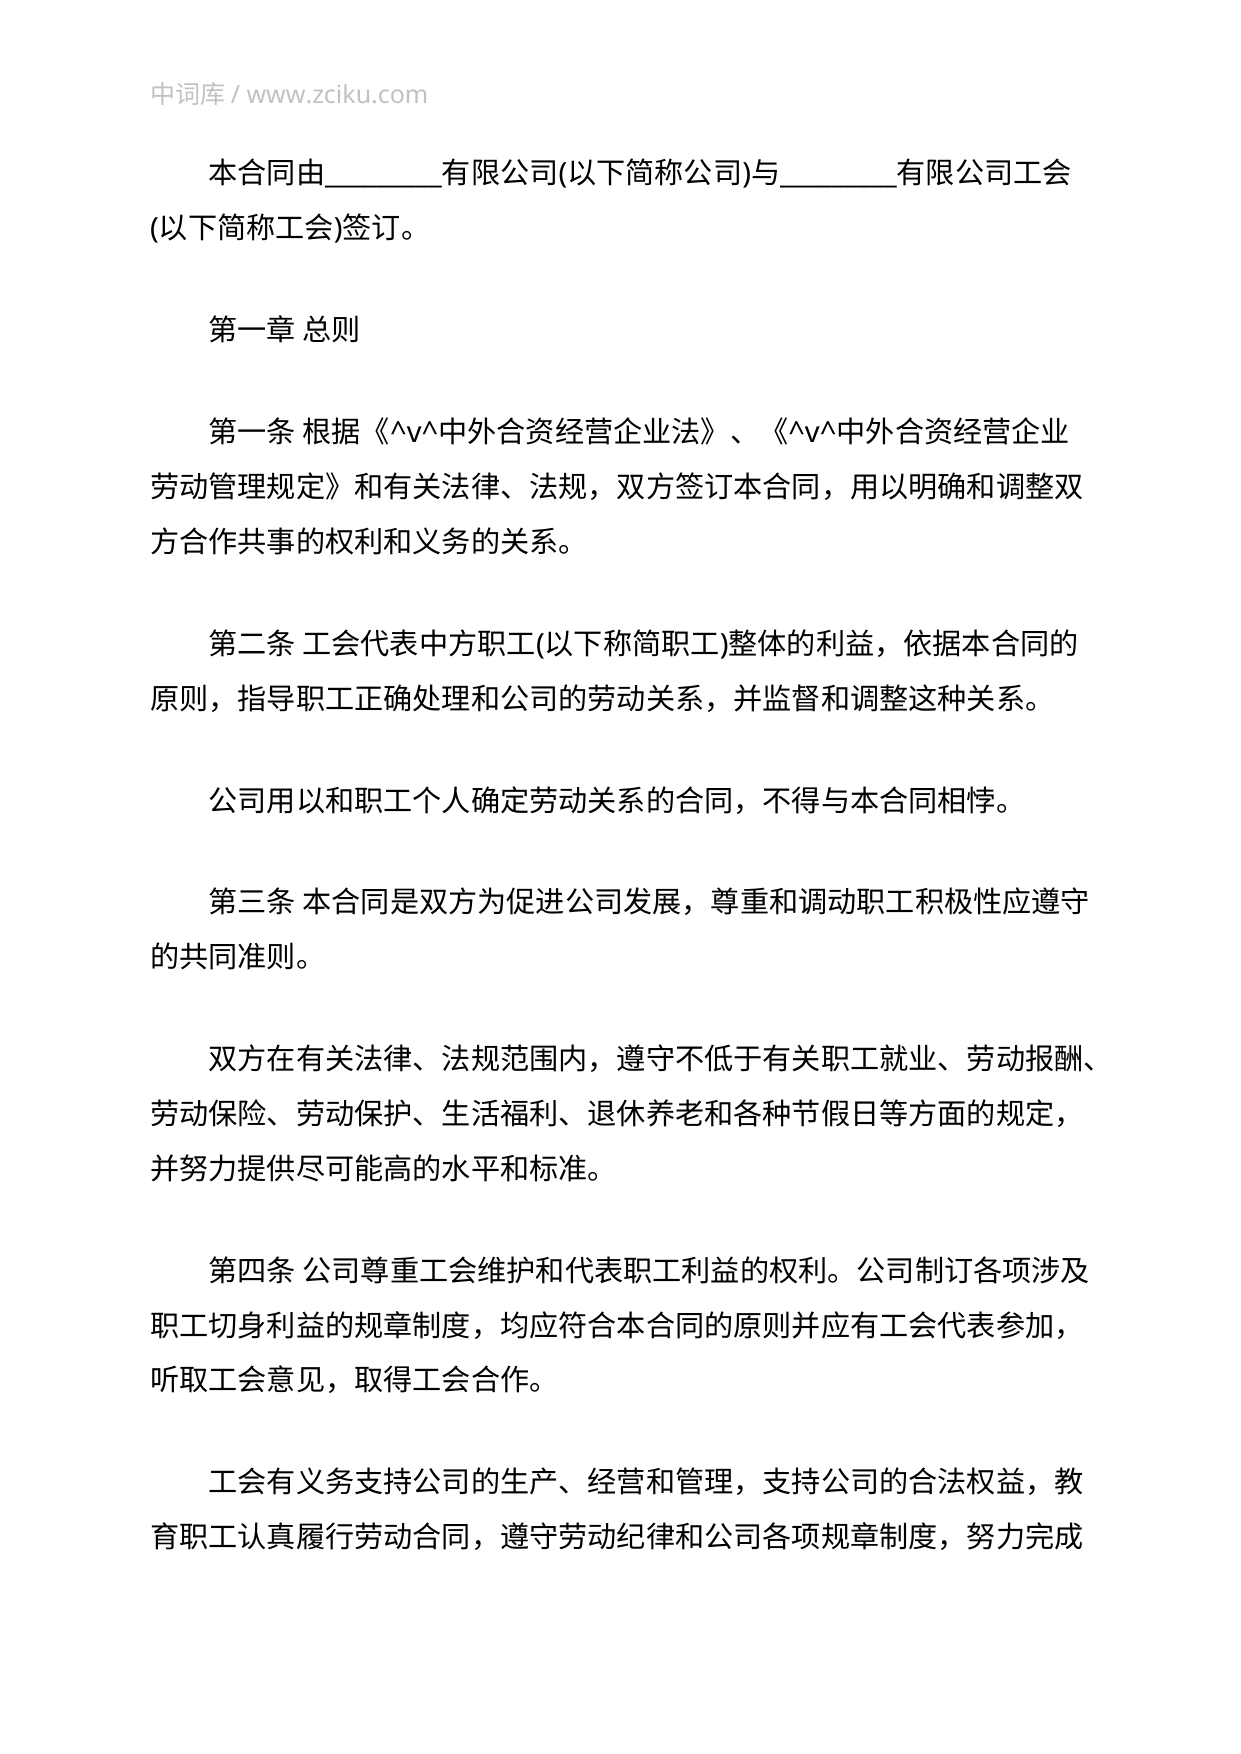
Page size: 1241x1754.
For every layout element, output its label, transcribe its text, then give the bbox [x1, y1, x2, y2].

text 第二条 工会代表中方职工(以下称简职工)整体的利益，依据本合同的原则，指导职工正确处理和公司的劳动关系，并监督和调整这种关系。 [150, 620, 1090, 718]
text 公司用以和职工个人确定劳动关系的合同，不得与本合同相悖。 [150, 777, 1090, 819]
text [150, 1459, 1090, 1556]
text 第一条 根据《^v^中外合资经营企业法》、《^v^中外合资经营企业劳动管理规定》和有关法律、法规，双方签订本合同，用以明确和调整双方合作共事的权利和义务的关系。 [150, 409, 1090, 561]
text 第三条 本合同是双方为促进公司发展，尊重和调动职工积极性应遵守的共同准则。 [150, 879, 1090, 976]
text 第四条 公司尊重工会维护和代表职工利益的权利。公司制订各项涉及职工切身利益的规章制度，均应符合本合同的原则并应有工会代表参加，听取工会意见，取得工会合作。 [150, 1247, 1090, 1399]
text 第一章 总则 [150, 307, 1090, 349]
text 本合同由_________有限公司(以下简称公司)与_________有限公司工会(以下简称工会)签订。 [150, 150, 1090, 247]
text 双方在有关法律、法规范围内，遵守不低于有关职工就业、劳动报酬、劳动保险、劳动保护、生活福利、退休养老和各种节假日等方面的规定，并努力提供尽可能高的水平和标准。 [150, 1036, 1090, 1188]
